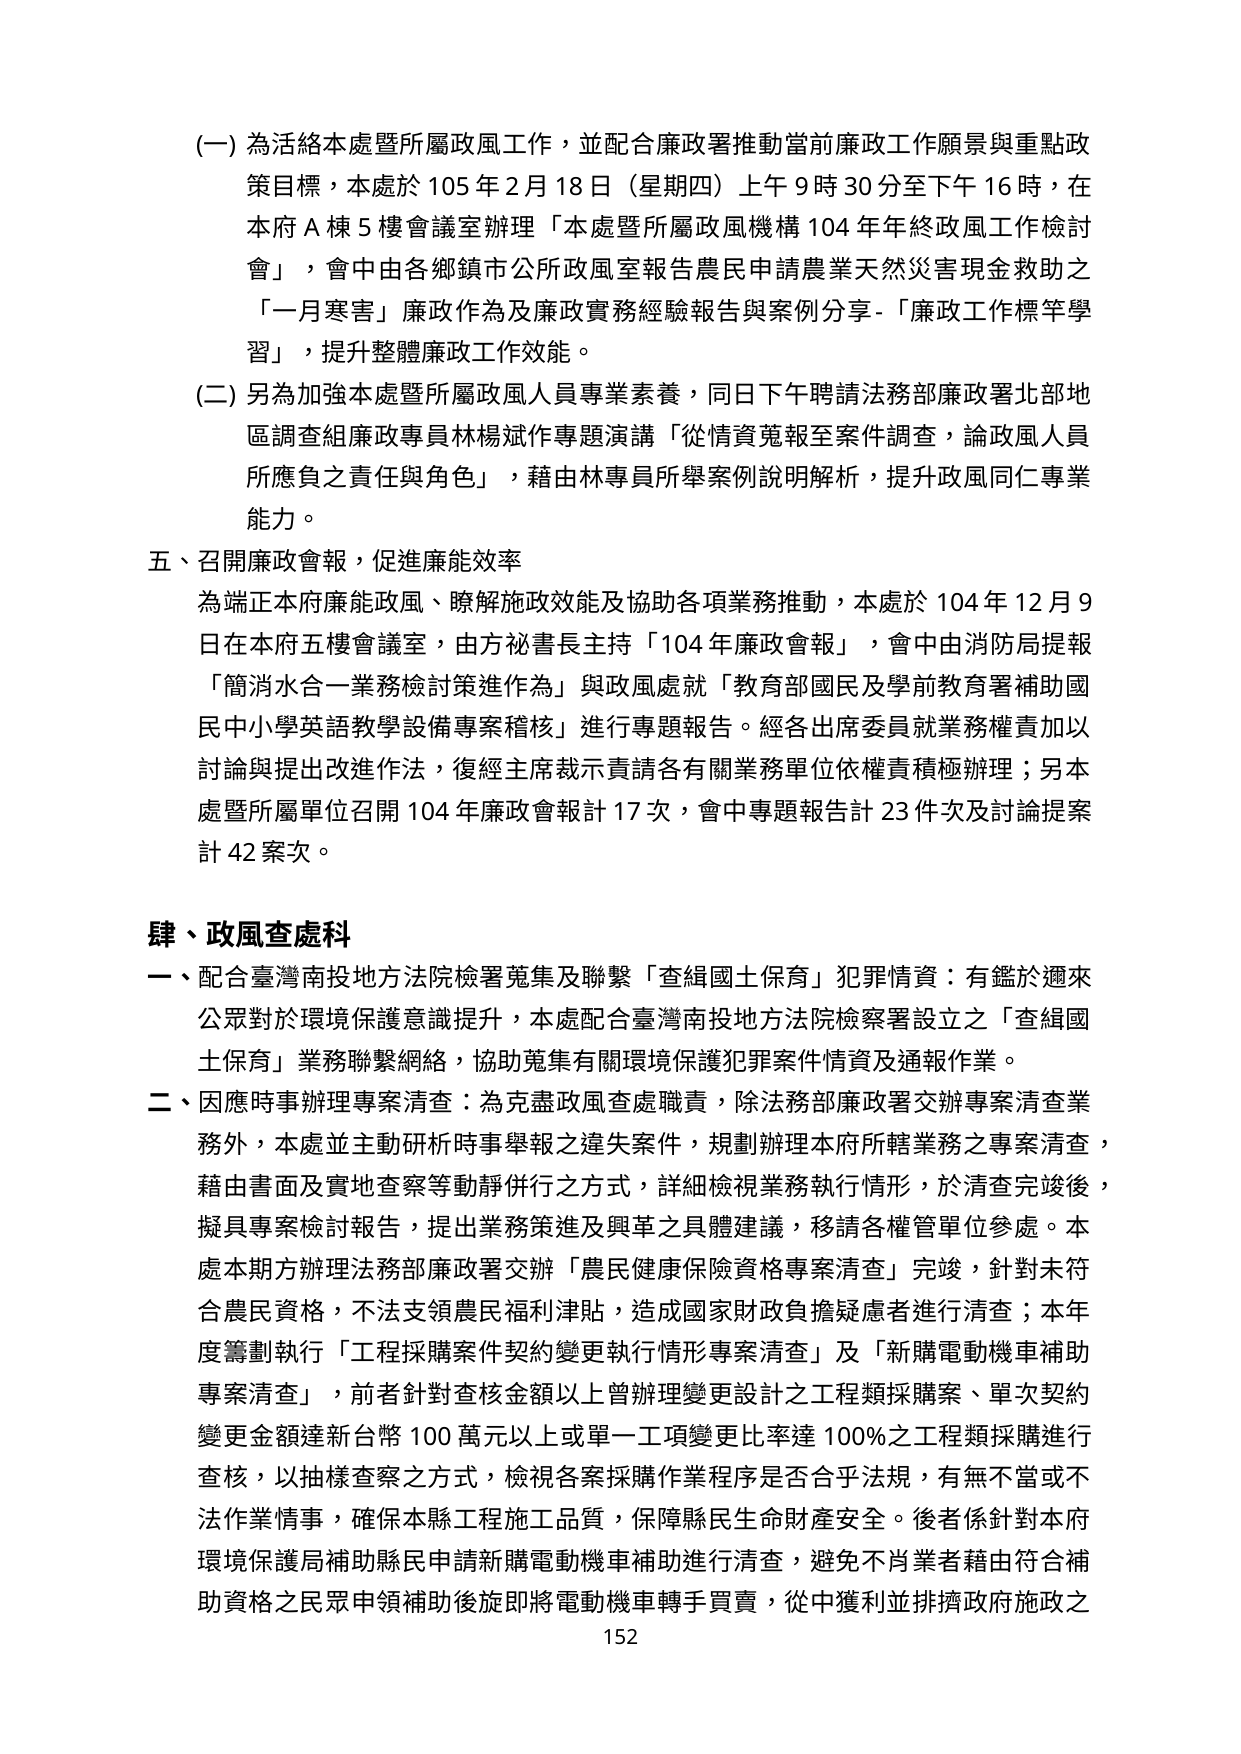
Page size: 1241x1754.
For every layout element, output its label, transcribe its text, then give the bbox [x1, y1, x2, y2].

text 一、配合臺灣南投地方法院檢署蒐集及聯繫「查緝國土保育」犯罪情資：有鑑於邇來公眾對於環境保護意識提升，本處配合臺灣南投地方法院檢察署設立之「查緝國土保育」業務聯繫網絡，協助蒐集有關環境保護犯罪案件情資及通報作業。 [148, 953, 1092, 1078]
text 五、召開廉政會報，促進廉能效率 [148, 537, 1092, 578]
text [148, 1078, 1092, 1620]
list 另為加強本處暨所屬政風人員專業素養，同日下午聘請法務部廉政署北部地區調查組廉政專員林楊斌作專題演講「從情資蒐報至案件調查，論政風人員所應負之責任與角色」，藉由林專員所舉案例說明解析，提升政風同仁專業能力。 [196, 370, 1092, 537]
list 為活絡本處暨所屬政風工作，並配合廉政署推動當前廉政工作願景與重點政策目標，本處於105年2月18日（星期四）上午9時30分至下午16時，在本府A棟5樓會議室辦理「本處暨所屬政風機構104年年終政風工作檢討會」，會中由各鄉鎮市公所政風室報告農民申請農業天然災害現金救助之「一月寒害」廉政作為及廉政實務經驗報告與案例分享-「廉政工作標竿學習」，提升整體廉政工作效能。 [196, 120, 1092, 370]
text 為端正本府廉能政風、瞭解施政效能及協助各項業務推動，本處於104年12月9日在本府五樓會議室，由方祕書長主持「104年廉政會報」，會中由消防局提報「簡消水合一業務檢討策進作為」與政風處就「教育部國民及學前教育署補助國民中小學英語教學設備專案稽核」進行專題報告。經各出席委員就業務權責加以討論與提出改進作法，復經主席裁示責請各有關業務單位依權責積極辦理；另本處暨所屬單位召開104年廉政會報計17次，會中專題報告計23件次及討論提案計42案次。 [198, 578, 1092, 870]
text 肆、政風查處科 [148, 912, 1092, 953]
